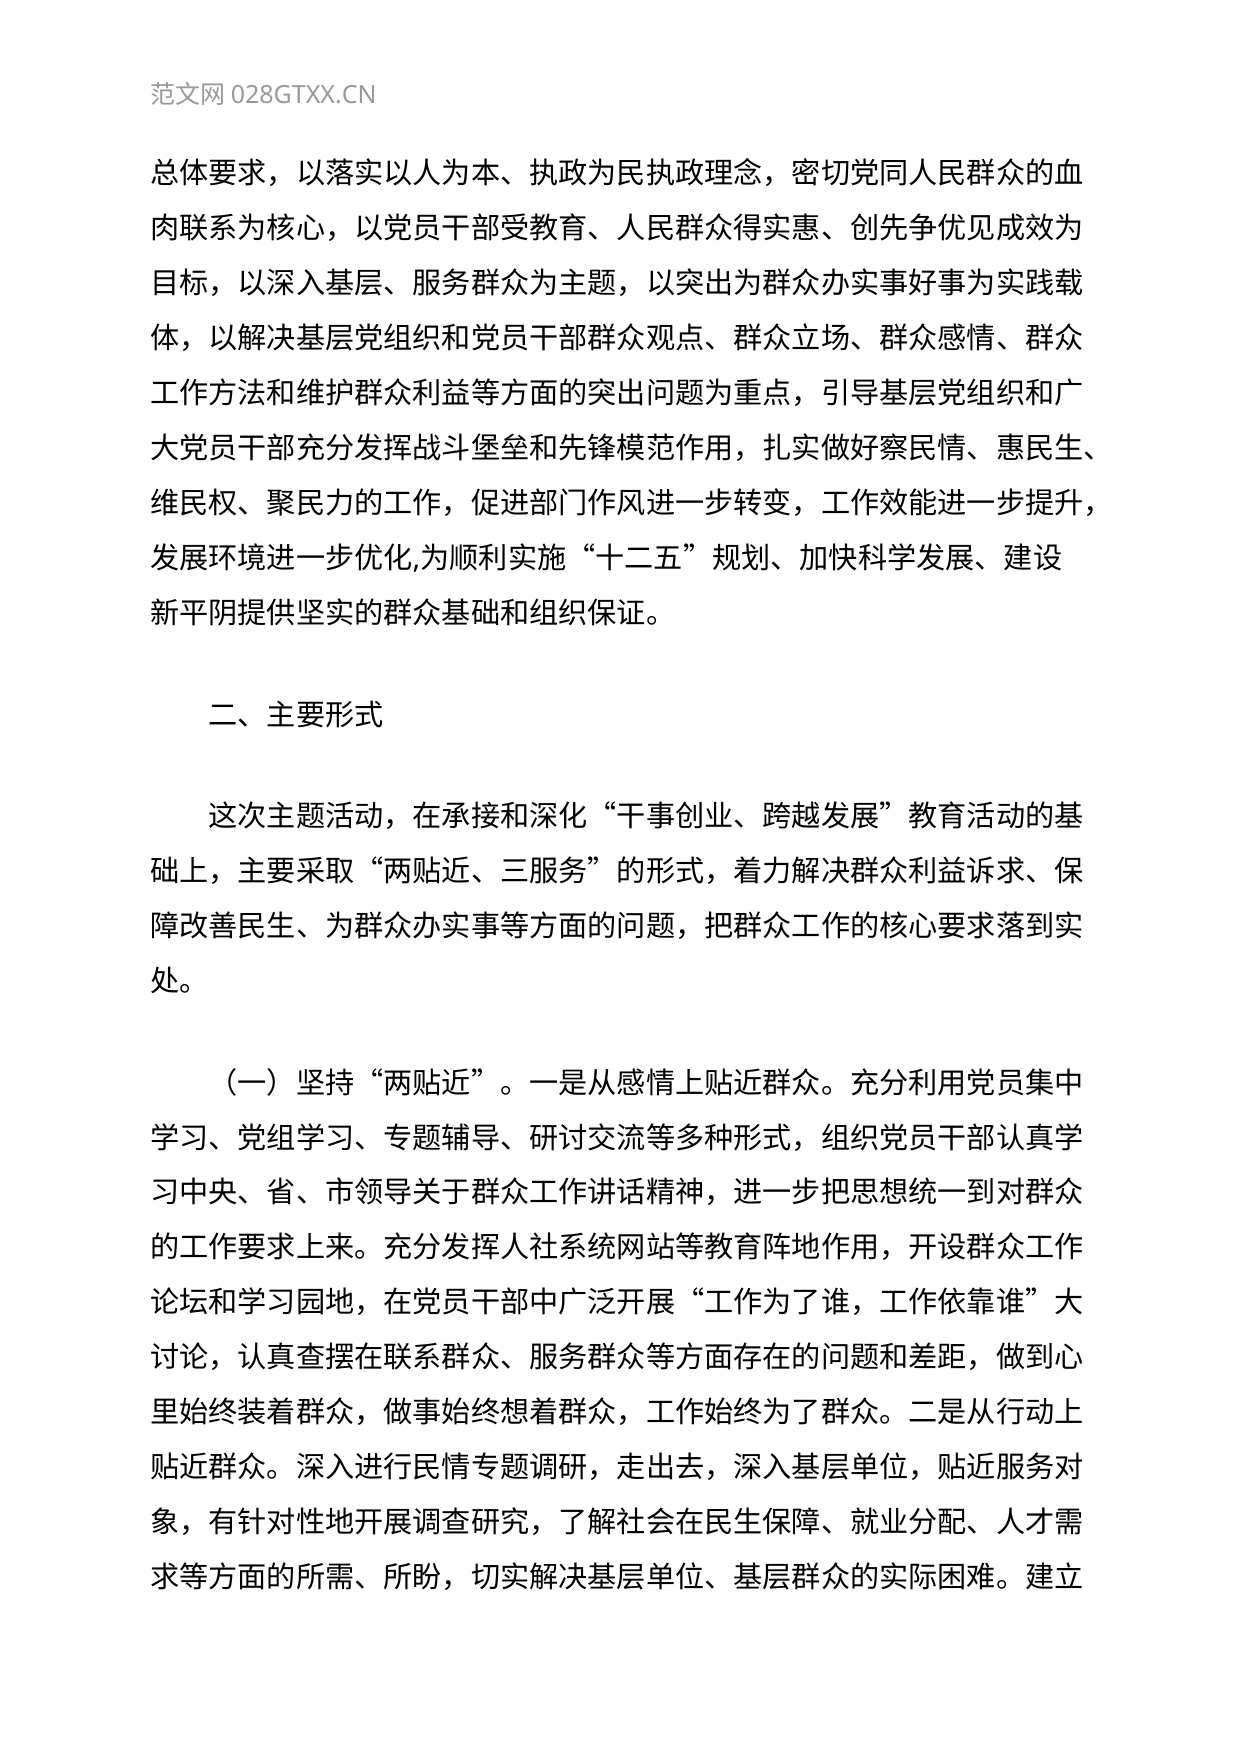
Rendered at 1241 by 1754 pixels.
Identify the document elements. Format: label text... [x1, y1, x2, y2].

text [150, 1059, 1090, 1596]
text 这次主题活动，在承接和深化“干事创业、跨越发展”教育活动的基础上，主要采取“两贴近、三服务”的形式，着力解决群众利益诉求、保障改善民生、为群众办实事等方面的问题，把群众工作的核心要求落到实处。 [150, 793, 1090, 1000]
text 二、主要形式 [150, 691, 1090, 733]
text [150, 150, 1090, 632]
